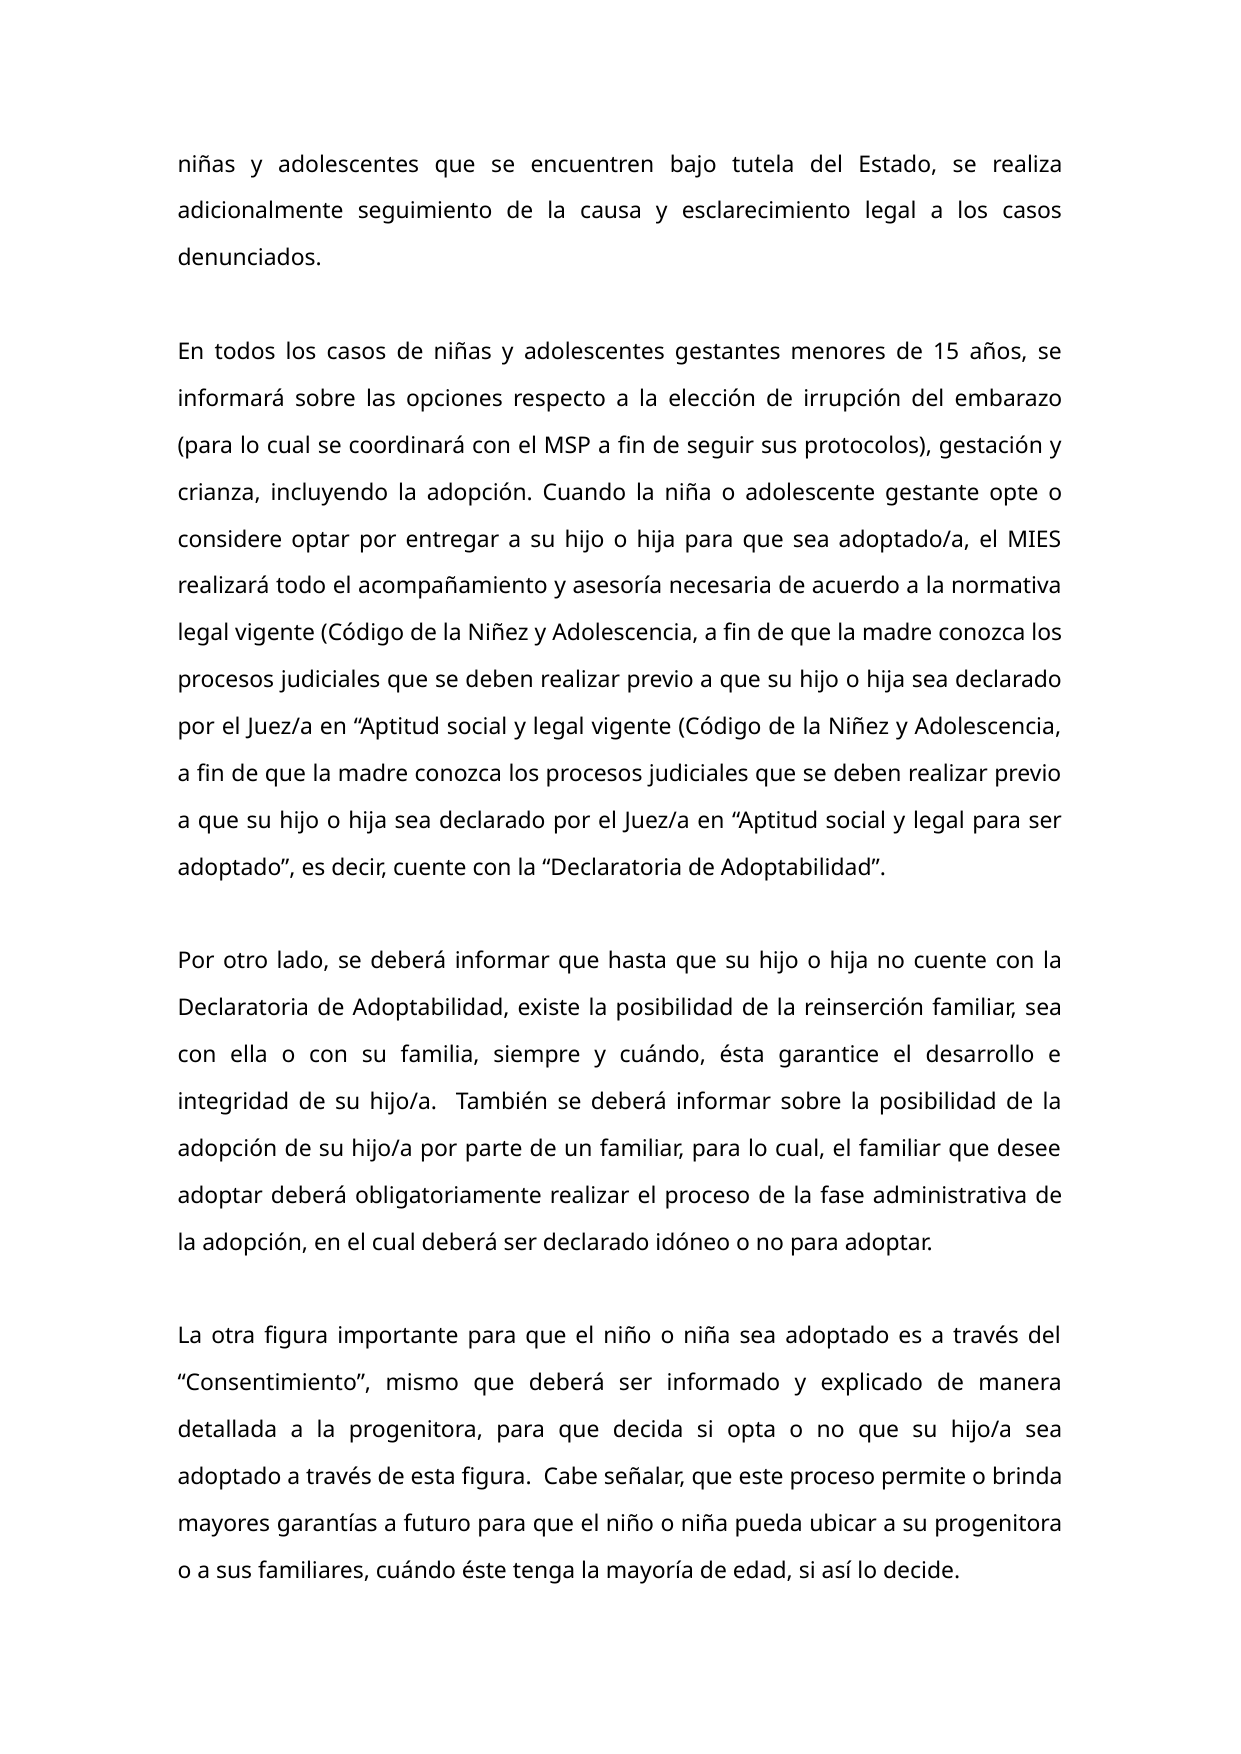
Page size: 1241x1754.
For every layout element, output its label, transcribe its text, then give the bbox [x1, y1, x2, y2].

text En todos los casos de niñas y adolescentes gestantes menores de 15 años, se informará sobre las opciones respecto a la elección de irrupción del embarazo (para lo cual se coordinará con el MSP a fin de seguir sus protocolos), gestación y crianza, incluyendo la adopción. Cuando la niña o adolescente gestante opte o considere optar por entregar a su hijo o hija para que sea adoptado/a, el MIES realizará todo el acompañamiento y asesoría necesaria de acuerdo a la normativa legal vigente (Código de la Niñez y Adolescencia, a fin de que la madre conozca los procesos judiciales que se deben realizar previo a que su hijo o hija sea declarado por el Juez/a en “Aptitud social y legal vigente (Código de la Niñez y Adolescencia, a fin de que la madre conozca los procesos judiciales que se deben realizar previo a que su hijo o hija sea declarado por el Juez/a en “Aptitud social y legal para ser adoptado”, es decir, cuente con la “Declaratoria de Adoptabilidad”. [177, 335, 1063, 882]
text Por otro lado, se deberá informar que hasta que su hijo o hija no cuente con la Declaratoria de Adoptabilidad, existe la posibilidad de la reinserción familiar, sea con ella o con su familia, siempre y cuándo, ésta garantice el desarrollo e integridad de su hijo/a. También se deberá informar sobre la posibilidad de la adopción de su hijo/a por parte de un familiar, para lo cual, el familiar que desee adoptar deberá obligatoriamente realizar el proceso de la fase administrativa de la adopción, en el cual deberá ser declarado idóneo o no para adoptar. [177, 944, 1063, 1257]
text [177, 148, 1063, 273]
text La otra figura importante para que el niño o niña sea adoptado es a través del “Consentimiento”, mismo que deberá ser informado y explicado de manera detallada a la progenitora, para que decida si opta o no que su hijo/a sea adoptado a través de esta figura. Cabe señalar, que este proceso permite o brinda mayores garantías a futuro para que el niño o niña pueda ubicar a su progenitora o a sus familiares, cuándo éste tenga la mayoría de edad, si así lo decide. [177, 1319, 1063, 1585]
